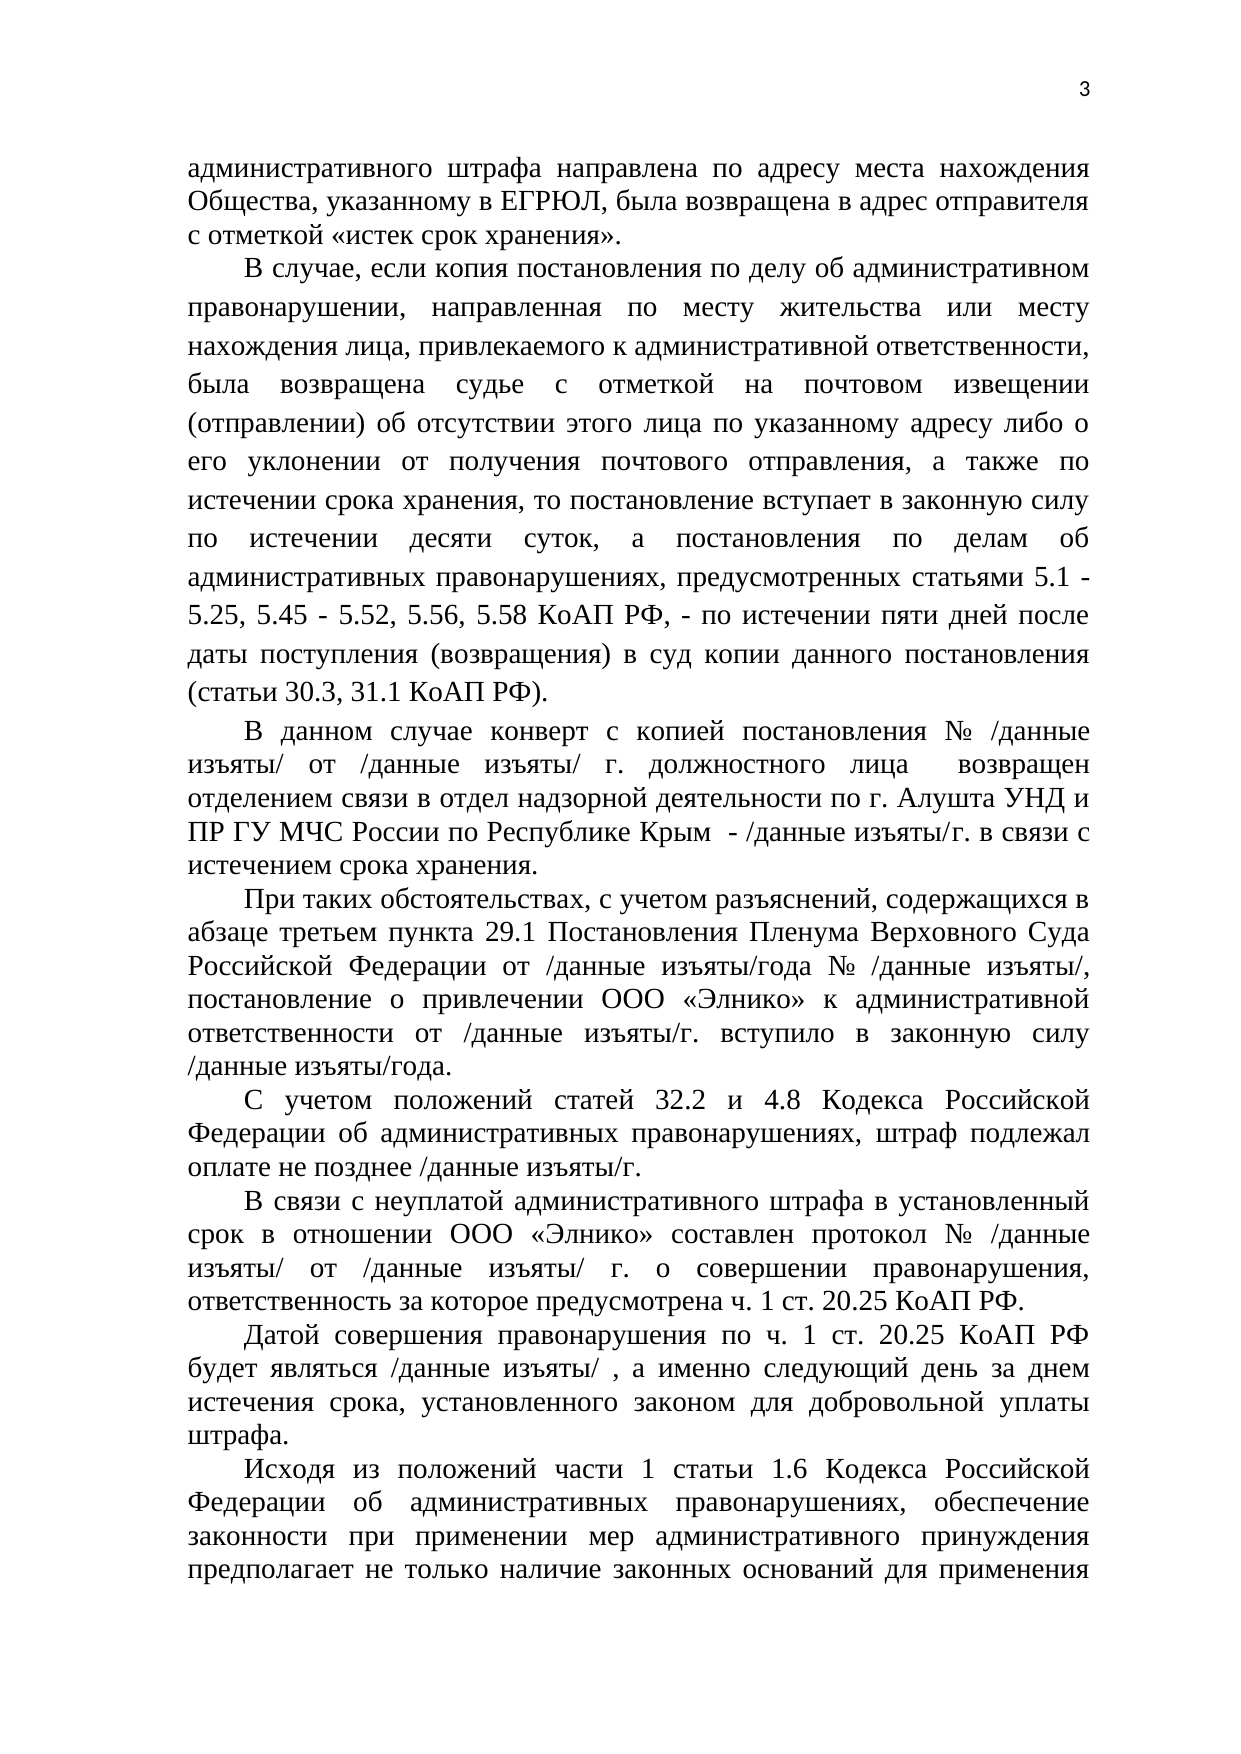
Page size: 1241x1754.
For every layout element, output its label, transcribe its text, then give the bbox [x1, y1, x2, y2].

text При таких обстоятельствах, с учетом разъяснений, содержащихся в абзаце третьем пункта 29.1 Постановления Пленума Верховного Суда Российской Федерации от /данные изъяты/года № /данные изъяты/, постановление о привлечении ООО «Элнико» к административной ответственности от /данные изъяты/г. вступило в законную силу /данные изъяты/года. [187, 881, 1090, 1082]
text Датой совершения правонарушения по ч. 1 ст. 20.25 КоАП РФ будет являться /данные изъяты/ , а именно следующий день за днем истечения срока, установленного законом для добровольной уплаты штрафа. [187, 1317, 1090, 1451]
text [187, 150, 1090, 251]
text В данном случае конверт с копией постановления № /данные изъяты/ от /данные изъяты/ г. должностного лица возвращен отделением связи в отдел надзорной деятельности по г. Алушта УНД и ПР ГУ МЧС России по Республике Крым - /данные изъяты/г. в связи с истечением срока хранения. [187, 713, 1090, 881]
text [187, 1451, 1090, 1585]
text В случае, если копия постановления по делу об административном правонарушении, направленная по месту жительства или месту нахождения лица, привлекаемого к административной ответственности, была возвращена судье с отметкой на почтовом извещении (отправлении) об отсутствии этого лица по указанному адресу либо о его уклонении от получения почтового отправления, а также по истечении срока хранения, то постановление вступает в законную силу по истечении десяти суток, а постановления по делам об административных правонарушениях, предусмотренных статьями 5.1 - 5.25, 5.45 - 5.52, 5.56, 5.58 КоАП РФ, - по истечении пяти дней после даты поступления (возвращения) в суд копии данного постановления (статьи 30.3, 31.1 КоАП РФ). [187, 251, 1090, 708]
text В связи с неуплатой административного штрафа в установленный срок в отношении ООО «Элнико» составлен протокол № /данные изъяты/ от /данные изъяты/ г. о совершении правонарушения, ответственность за которое предусмотрена ч. 1 ст. 20.25 КоАП РФ. [187, 1183, 1090, 1317]
text С учетом положений статей 32.2 и 4.8 Кодекса Российской Федерации об административных правонарушениях, штраф подлежал оплате не позднее /данные изъяты/г. [187, 1082, 1090, 1183]
